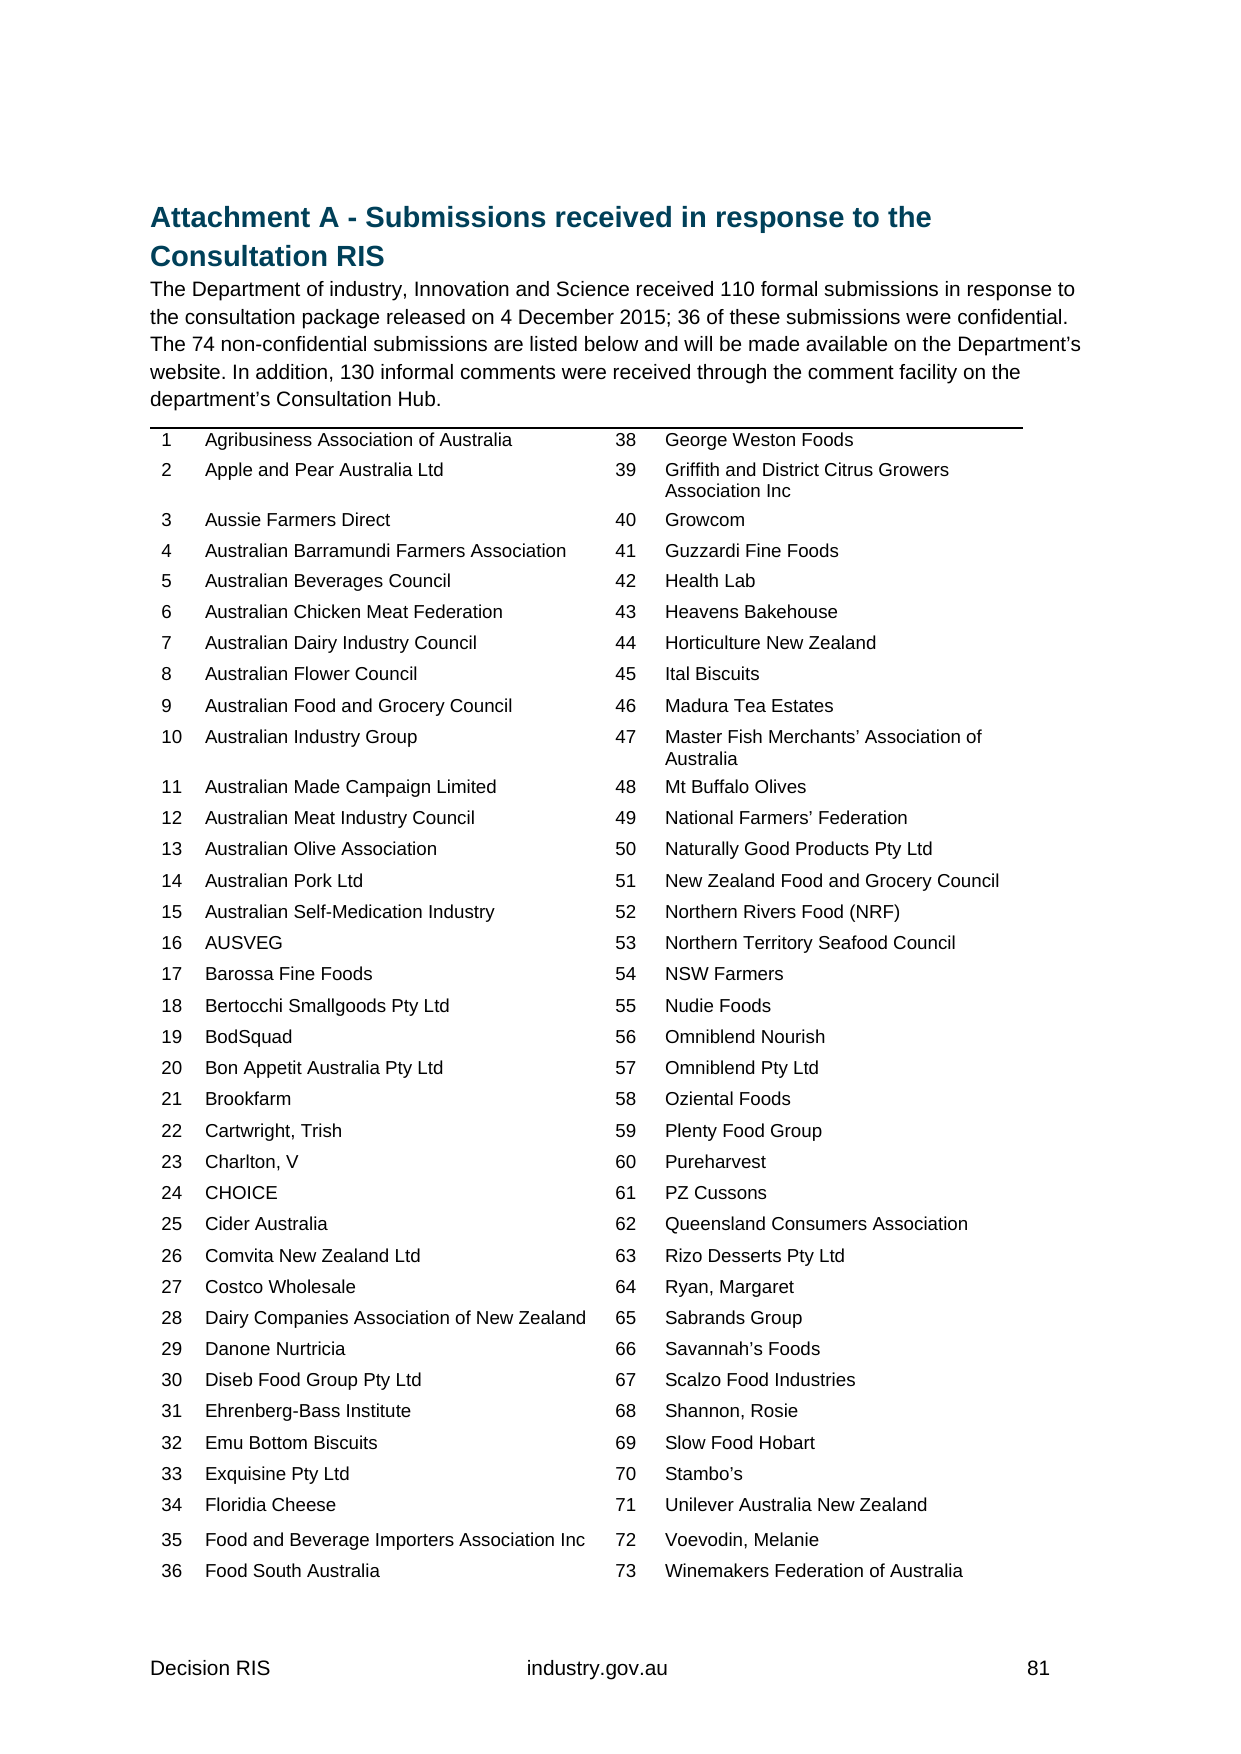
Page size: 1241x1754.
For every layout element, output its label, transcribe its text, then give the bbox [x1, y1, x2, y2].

table_cell 27 [150, 1276, 193, 1307]
table_cell Griffith and District Citrus Growers Association Inc [654, 458, 1023, 508]
table_cell 24 [150, 1182, 193, 1213]
table_cell 40 [604, 508, 653, 539]
table_header 1 [150, 429, 193, 458]
table_cell 31 [150, 1400, 193, 1431]
table_cell BodSquad [194, 1026, 604, 1057]
table_cell Sabrands Group [654, 1307, 1023, 1338]
table_cell Ryan, Margaret [654, 1276, 1023, 1307]
table_cell Naturally Good Products Pty Ltd [654, 838, 1023, 869]
table_cell 60 [604, 1151, 653, 1182]
table_cell 67 [604, 1369, 653, 1400]
table_cell Voevodin, Melanie [654, 1529, 1023, 1560]
table_cell Exquisine Pty Ltd [194, 1463, 604, 1494]
table_cell Food South Australia [194, 1560, 604, 1591]
table_cell 51 [604, 870, 653, 901]
table_cell 49 [604, 807, 653, 838]
table_cell NSW Farmers [654, 963, 1023, 994]
table_cell Diseb Food Group Pty Ltd [194, 1369, 604, 1400]
table_cell 64 [604, 1276, 653, 1307]
table_cell Savannah’s Foods [654, 1338, 1023, 1369]
table_cell Heavens Bakehouse [654, 601, 1023, 632]
table_cell Omniblend Pty Ltd [654, 1057, 1023, 1088]
table_cell Australian Self-Medication Industry [194, 901, 604, 932]
table_cell 32 [150, 1431, 193, 1463]
table_cell 17 [150, 963, 193, 994]
table_cell Queensland Consumers Association [654, 1213, 1023, 1244]
table_cell 72 [604, 1529, 653, 1560]
table_cell 6 [150, 601, 193, 632]
table_cell Plenty Food Group [654, 1120, 1023, 1151]
table_cell Pureharvest [654, 1151, 1023, 1182]
table_cell Dairy Companies Association of New Zealand [194, 1307, 604, 1338]
table_cell Australian Barramundi Farmers Association [194, 540, 604, 569]
table_cell 50 [604, 838, 653, 869]
table_cell Costco Wholesale [194, 1276, 604, 1307]
table_cell 71 [604, 1494, 653, 1529]
table_cell Mt Buffalo Olives [654, 776, 1023, 807]
table_cell Australian Flower Council [194, 663, 604, 694]
table_cell Horticulture New Zealand [654, 632, 1023, 663]
table_cell Barossa Fine Foods [194, 963, 604, 994]
table_cell Australian Beverages Council [194, 570, 604, 601]
table_cell Northern Territory Seafood Council [654, 932, 1023, 963]
table_cell Bon Appetit Australia Pty Ltd [194, 1057, 604, 1088]
table_cell 46 [604, 695, 653, 726]
table_cell 7 [150, 632, 193, 663]
table_cell Australian Industry Group [194, 726, 604, 776]
table_cell 69 [604, 1431, 653, 1463]
table_cell 8 [150, 663, 193, 694]
table_cell 36 [150, 1560, 193, 1591]
table_cell 52 [604, 901, 653, 932]
table_cell Winemakers Federation of Australia [654, 1560, 1023, 1591]
table_cell 54 [604, 963, 653, 994]
table_cell Australian Food and Grocery Council [194, 695, 604, 726]
table_cell 9 [150, 695, 193, 726]
table_cell Growcom [654, 508, 1023, 539]
text The Department of industry, Innovation and Science received 110 formal submissions in response to the consultation package released on 4 December 2015; 36 of these submissions were confidential. The 74 non-confidential submissions are listed below and will be made available on the Department’s website. In addition, 130 informal comments were received through the comment facility on the department’s Consultation Hub. [150, 277, 1090, 411]
table_cell AUSVEG [194, 932, 604, 963]
table_cell 63 [604, 1245, 653, 1276]
table_cell 5 [150, 570, 193, 601]
table_cell 22 [150, 1120, 193, 1151]
table_cell 16 [150, 932, 193, 963]
table_cell 34 [150, 1494, 193, 1529]
table_cell Nudie Foods [654, 995, 1023, 1026]
table_cell Unilever Australia New Zealand [654, 1494, 1023, 1529]
table_cell Slow Food Hobart [654, 1431, 1023, 1463]
table_cell Australian Made Campaign Limited [194, 776, 604, 807]
table_cell Bertocchi Smallgoods Pty Ltd [194, 995, 604, 1026]
table_cell 23 [150, 1151, 193, 1182]
table_cell Comvita New Zealand Ltd [194, 1245, 604, 1276]
table_cell Guzzardi Fine Foods [654, 540, 1023, 569]
table_cell 12 [150, 807, 193, 838]
table_cell 14 [150, 870, 193, 901]
table_cell Master Fish Merchants’ Association of Australia [654, 726, 1023, 776]
table_cell 70 [604, 1463, 653, 1494]
table_cell 28 [150, 1307, 193, 1338]
table_cell CHOICE [194, 1182, 604, 1213]
table_cell 59 [604, 1120, 653, 1151]
table_cell Aussie Farmers Direct [194, 508, 604, 539]
table_cell Australian Pork Ltd [194, 870, 604, 901]
table_cell 73 [604, 1560, 653, 1591]
table_cell PZ Cussons [654, 1182, 1023, 1213]
table_cell 45 [604, 663, 653, 694]
table_cell 10 [150, 726, 193, 776]
table_cell 29 [150, 1338, 193, 1369]
table_cell 66 [604, 1338, 653, 1369]
table_cell 15 [150, 901, 193, 932]
table_cell Apple and Pear Australia Ltd [194, 458, 604, 508]
table_cell Scalzo Food Industries [654, 1369, 1023, 1400]
table_cell 61 [604, 1182, 653, 1213]
table_cell Brookfarm [194, 1088, 604, 1119]
table_cell Shannon, Rosie [654, 1400, 1023, 1431]
table_cell 65 [604, 1307, 653, 1338]
table_cell 19 [150, 1026, 193, 1057]
table_header Agribusiness Association of Australia [194, 429, 604, 458]
table_cell 43 [604, 601, 653, 632]
table_cell 39 [604, 458, 653, 508]
table_cell 68 [604, 1400, 653, 1431]
table_cell Health Lab [654, 570, 1023, 601]
table_header 38 [604, 429, 653, 458]
table_cell Oziental Foods [654, 1088, 1023, 1119]
table_cell 21 [150, 1088, 193, 1119]
table_cell 48 [604, 776, 653, 807]
table_cell Cartwright, Trish [194, 1120, 604, 1151]
table_cell 30 [150, 1369, 193, 1400]
table_cell 26 [150, 1245, 193, 1276]
table_cell Food and Beverage Importers Association Inc [194, 1529, 604, 1560]
table_cell Stambo’s [654, 1463, 1023, 1494]
table_cell 20 [150, 1057, 193, 1088]
table_cell 2 [150, 458, 193, 508]
table_cell 56 [604, 1026, 653, 1057]
table_cell Australian Olive Association [194, 838, 604, 869]
table_cell 55 [604, 995, 653, 1026]
table_cell 44 [604, 632, 653, 663]
table_cell 18 [150, 995, 193, 1026]
table_cell Omniblend Nourish [654, 1026, 1023, 1057]
table_cell 25 [150, 1213, 193, 1244]
table_cell Danone Nurtricia [194, 1338, 604, 1369]
table_cell 58 [604, 1088, 653, 1119]
table_cell Australian Dairy Industry Council [194, 632, 604, 663]
table_cell 42 [604, 570, 653, 601]
table_cell Charlton, V [194, 1151, 604, 1182]
table_cell New Zealand Food and Grocery Council [654, 870, 1023, 901]
table_cell Ehrenberg-Bass Institute [194, 1400, 604, 1431]
table_cell 47 [604, 726, 653, 776]
table_cell 13 [150, 838, 193, 869]
table_cell 41 [604, 540, 653, 569]
table_cell 57 [604, 1057, 653, 1088]
table_header George Weston Foods [654, 429, 1023, 458]
table_cell Australian Chicken Meat Federation [194, 601, 604, 632]
table_cell Australian Meat Industry Council [194, 807, 604, 838]
table_cell 53 [604, 932, 653, 963]
table_cell Madura Tea Estates [654, 695, 1023, 726]
table_cell 4 [150, 540, 193, 569]
table_cell National Farmers’ Federation [654, 807, 1023, 838]
table_cell Rizo Desserts Pty Ltd [654, 1245, 1023, 1276]
table_cell Northern Rivers Food (NRF) [654, 901, 1023, 932]
table_cell 62 [604, 1213, 653, 1244]
table_cell Floridia Cheese [194, 1494, 604, 1529]
table_cell 3 [150, 508, 193, 539]
subtitle Attachment A - Submissions received in response to the Consultation RIS [150, 200, 1090, 272]
table_cell 35 [150, 1529, 193, 1560]
table_cell 11 [150, 776, 193, 807]
table_cell 33 [150, 1463, 193, 1494]
table_cell Emu Bottom Biscuits [194, 1431, 604, 1463]
table_cell Ital Biscuits [654, 663, 1023, 694]
table_cell Cider Australia [194, 1213, 604, 1244]
